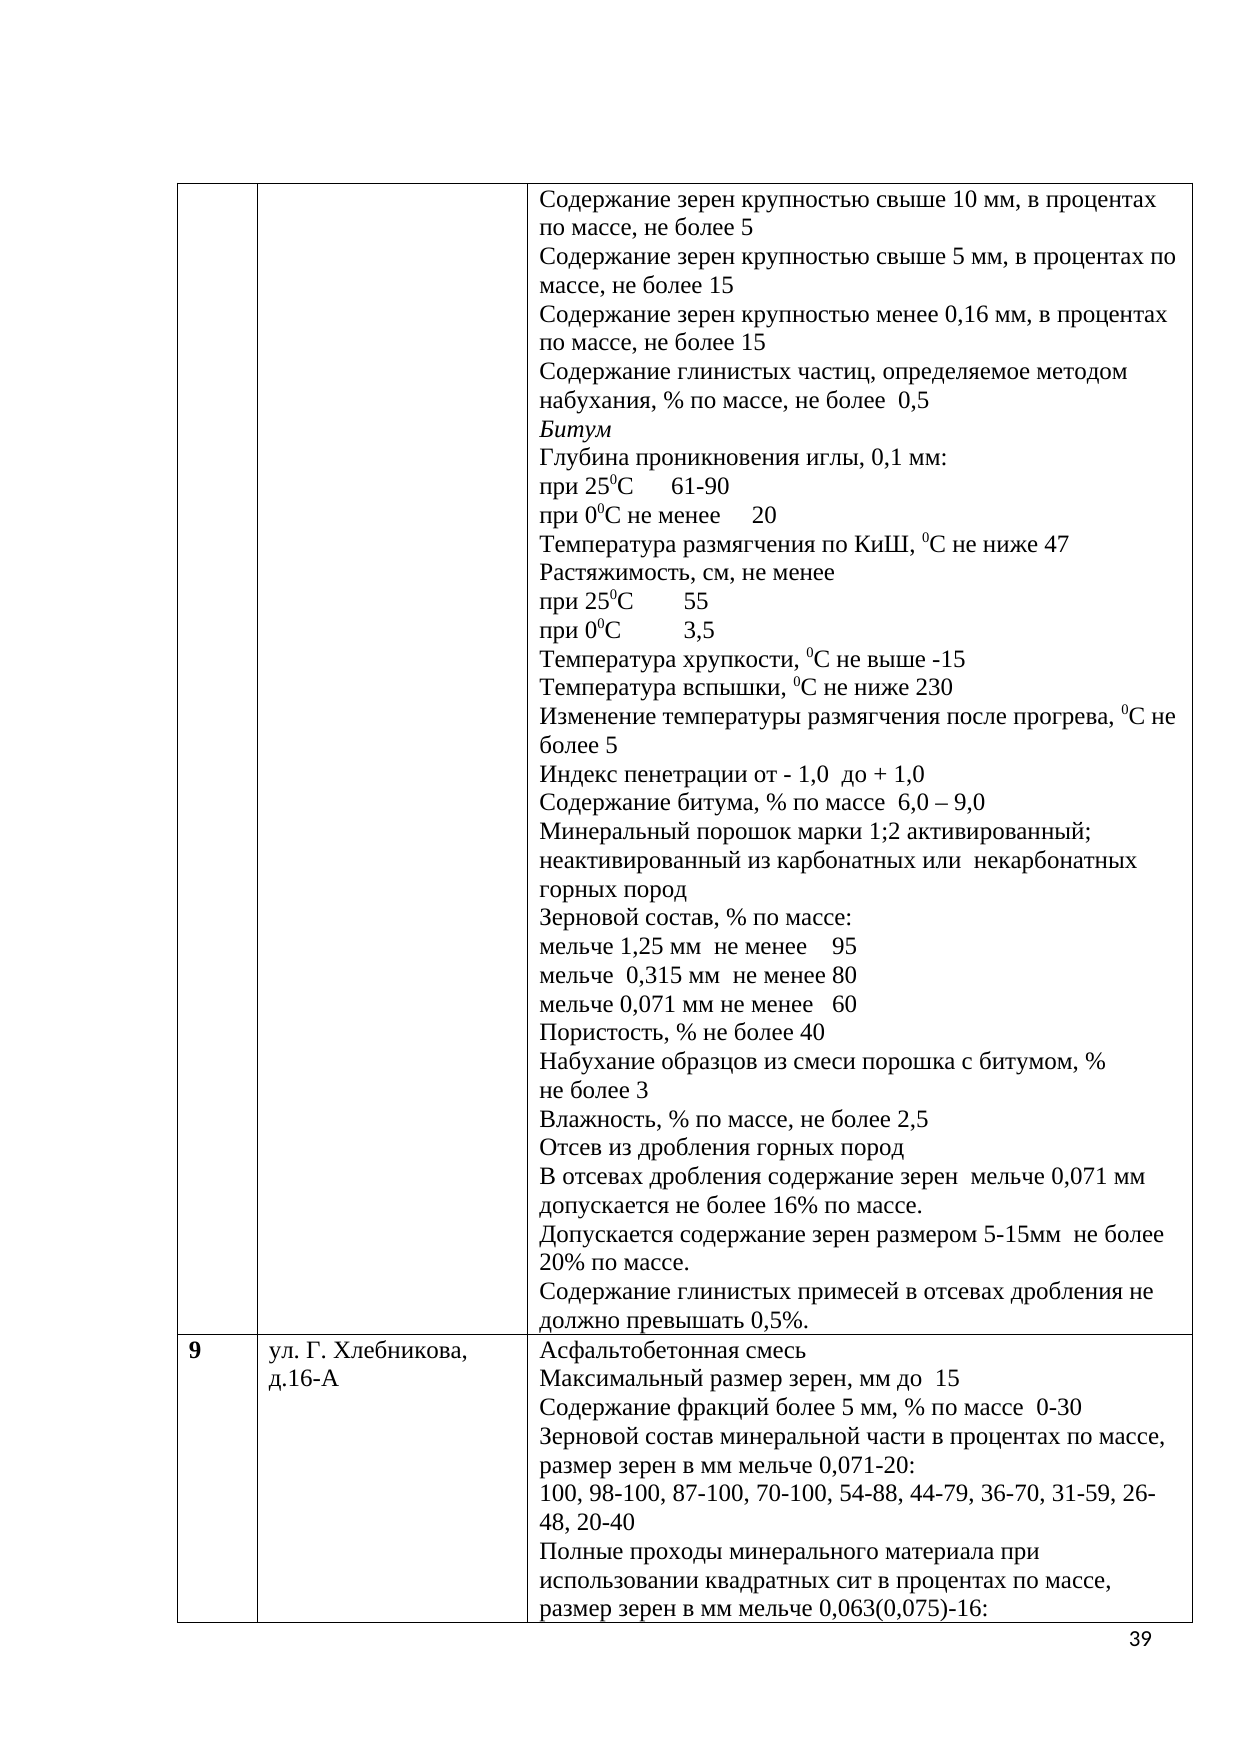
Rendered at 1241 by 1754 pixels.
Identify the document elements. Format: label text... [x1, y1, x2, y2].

table_cell 8 [178, 184, 257, 1334]
table_cell 9 [178, 1335, 257, 1622]
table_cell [528, 1335, 1192, 1622]
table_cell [258, 1335, 527, 1622]
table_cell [258, 184, 527, 1334]
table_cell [528, 184, 1192, 1334]
